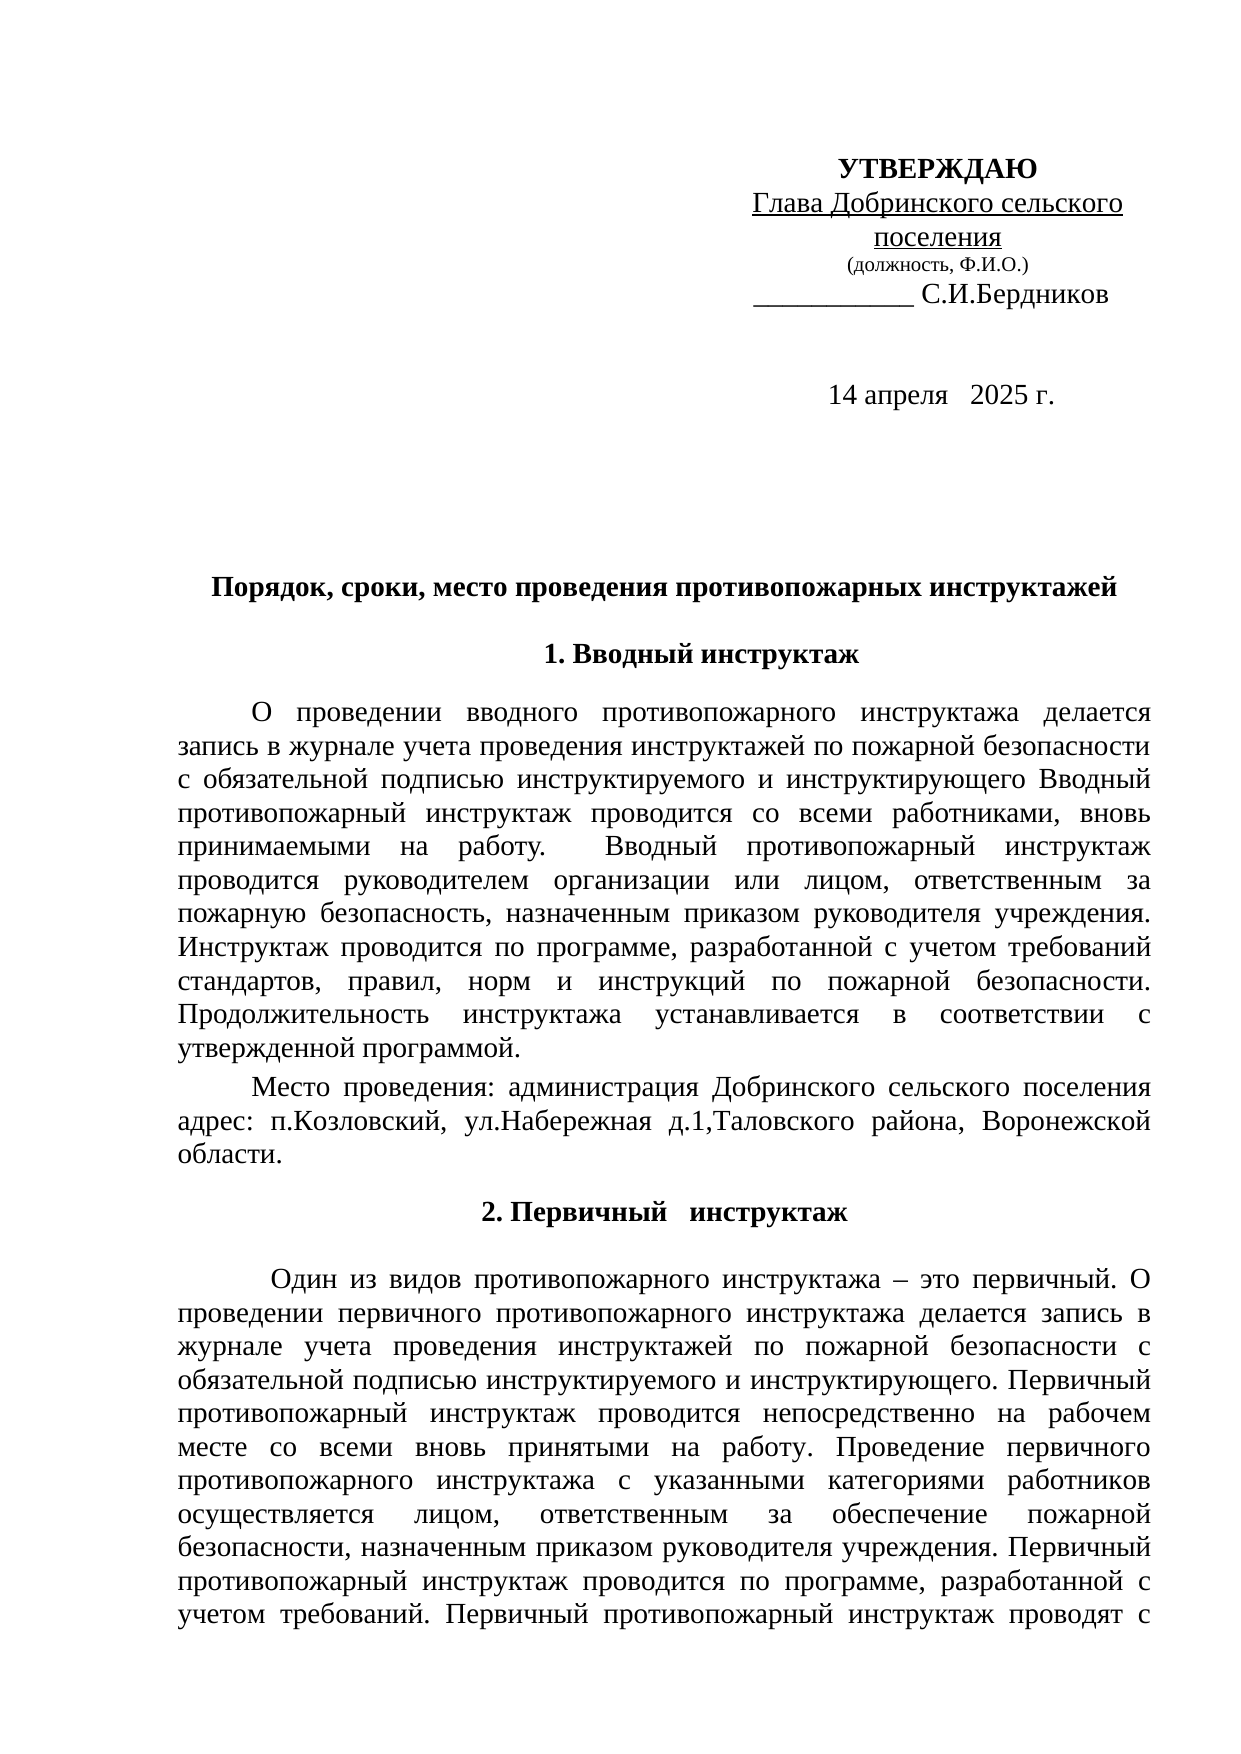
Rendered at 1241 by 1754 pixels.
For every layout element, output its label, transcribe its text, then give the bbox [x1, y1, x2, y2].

text Глава Добринского сельского поселения [723, 185, 1152, 252]
text Порядок, сроки, место проведения противопожарных инструктажей [177, 569, 1152, 602]
text УТВЕРЖДАЮ [723, 152, 1152, 185]
text 2. Первичный инструктаж [177, 1194, 1152, 1228]
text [177, 1261, 1152, 1630]
text 14 апреля 2025 г. [723, 377, 1152, 411]
subtitle О проведении вводного противопожарного инструктажа делается запись в журнале учета проведения инструктажей по пожарной безопасности с обязательной подписью инструктируемого и инструктирующего Вводный противопожарный инструктаж проводится со всеми работниками, вновь принимаемыми на работу. Вводный противопожарный инструктаж проводится руководителем организации или лицом, ответственным за пожарную безопасность, назначенным приказом руководителя учреждения. Инструктаж проводится по программе, разработанной с учетом требований стандартов, правил, норм и инструкций по пожарной безопасности. Продолжительность инструктажа устанавливается в соответствии с утвержденной программой. [177, 694, 1152, 1063]
text ___________ С.И.Бердников [177, 276, 1152, 310]
text Место проведения: администрация Добринского сельского поселения адрес: п.Козловский, ул.Набережная д.1,Таловского района, Воронежской области. [177, 1069, 1152, 1170]
text (должность, Ф.И.О.) [723, 252, 1152, 276]
text 1. Вводный инструктаж [177, 636, 1152, 669]
